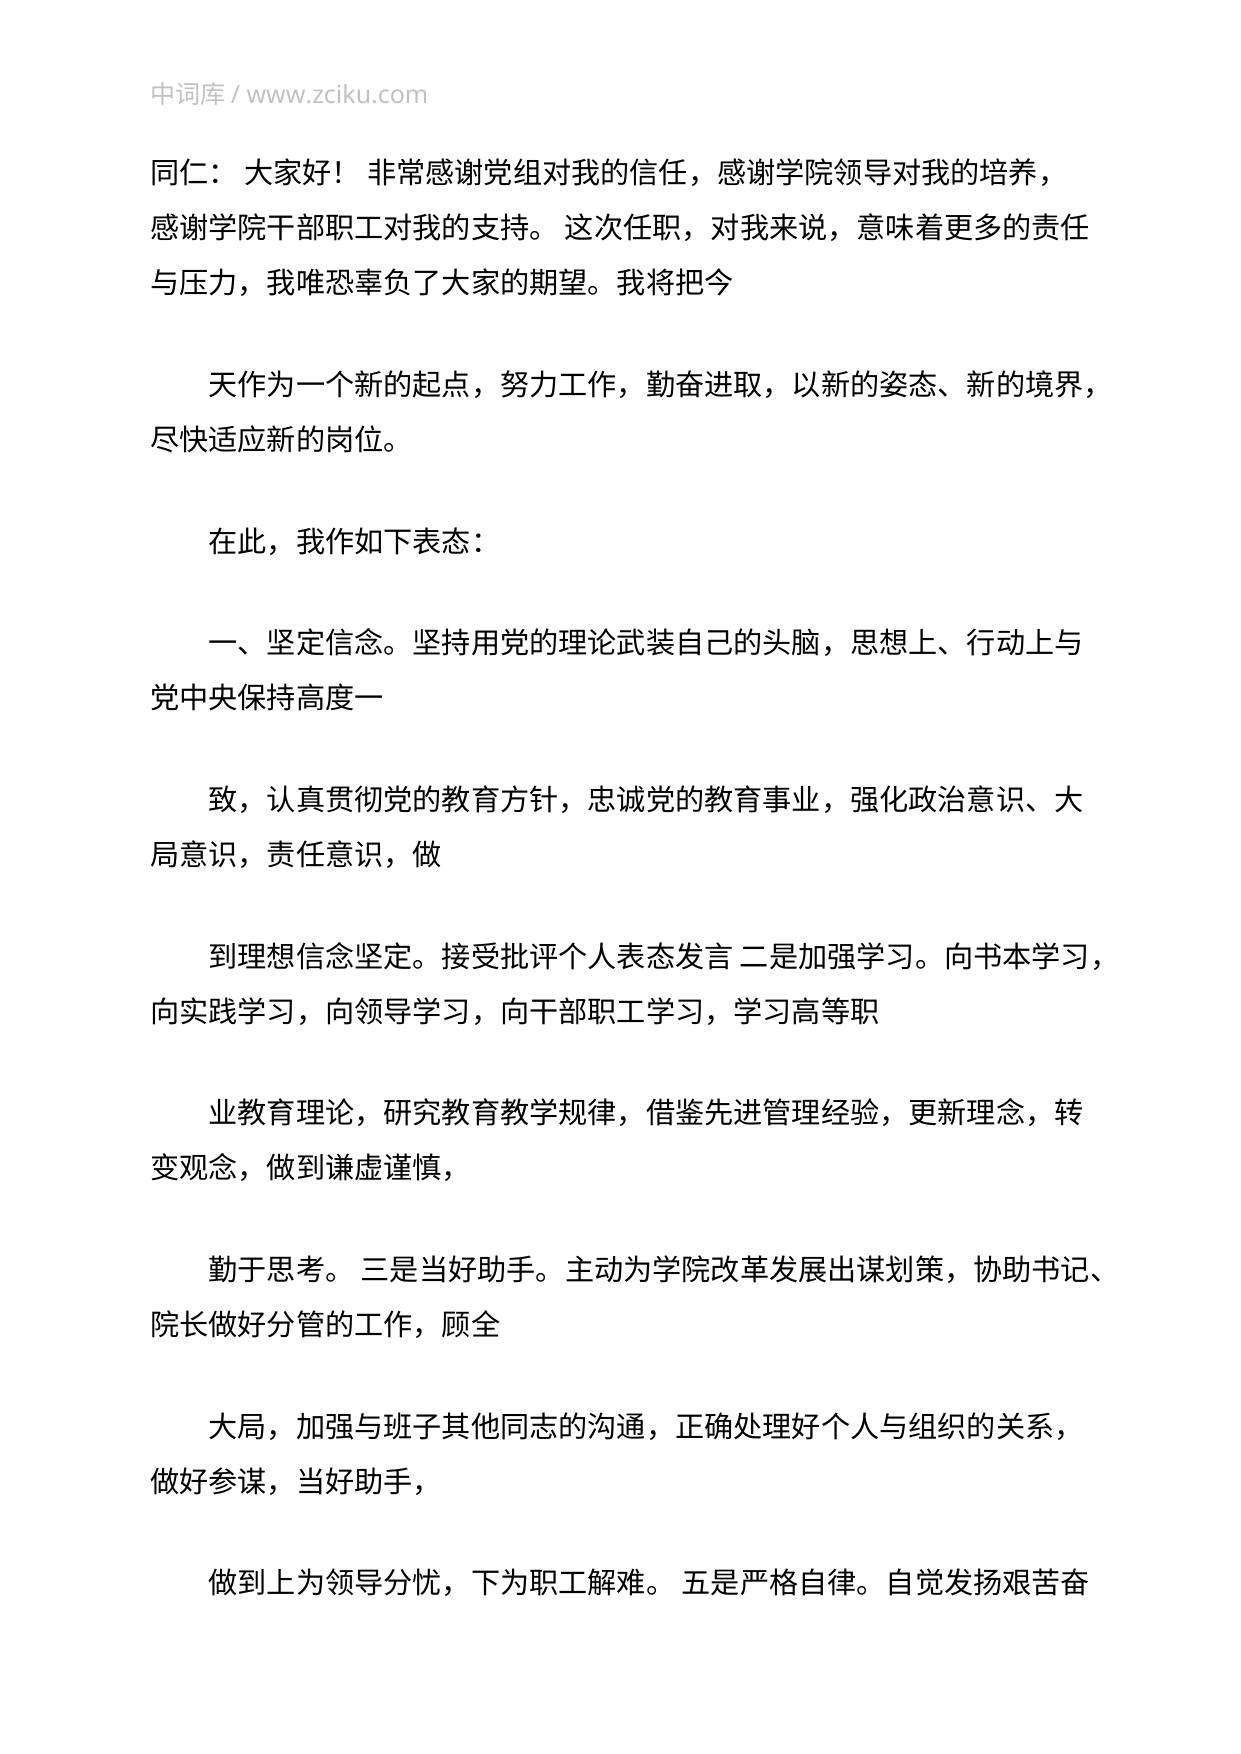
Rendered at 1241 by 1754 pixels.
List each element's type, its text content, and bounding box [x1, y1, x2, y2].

text 天作为一个新的起点，努力工作，勤奋进取，以新的姿态、新的境界，尽快适应新的岗位。 [150, 362, 1090, 459]
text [150, 150, 1090, 302]
text 业教育理论，研究教育教学规律，借鉴先进管理经验，更新理念，转变观念，做到谦虚谨慎， [150, 1090, 1090, 1187]
text 勤于思考。 三是当好助手。主动为学院改革发展出谋划策，协助书记、院长做好分管的工作，顾全 [150, 1247, 1090, 1344]
text 在此，我作如下表态： [150, 518, 1090, 561]
text 到理想信念坚定。接受批评个人表态发言 二是加强学习。向书本学习，向实践学习，向领导学习，向干部职工学习，学习高等职 [150, 933, 1090, 1031]
text 大局，加强与班子其他同志的沟通，正确处理好个人与组织的关系，做好参谋，当好助手， [150, 1403, 1090, 1501]
text 一、坚定信念。坚持用党的理论武装自己的头脑，思想上、行动上与党中央保持高度一 [150, 620, 1090, 717]
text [150, 1560, 1090, 1602]
text 致，认真贯彻党的教育方针，忠诚党的教育事业，强化政治意识、大局意识，责任意识，做 [150, 777, 1090, 874]
